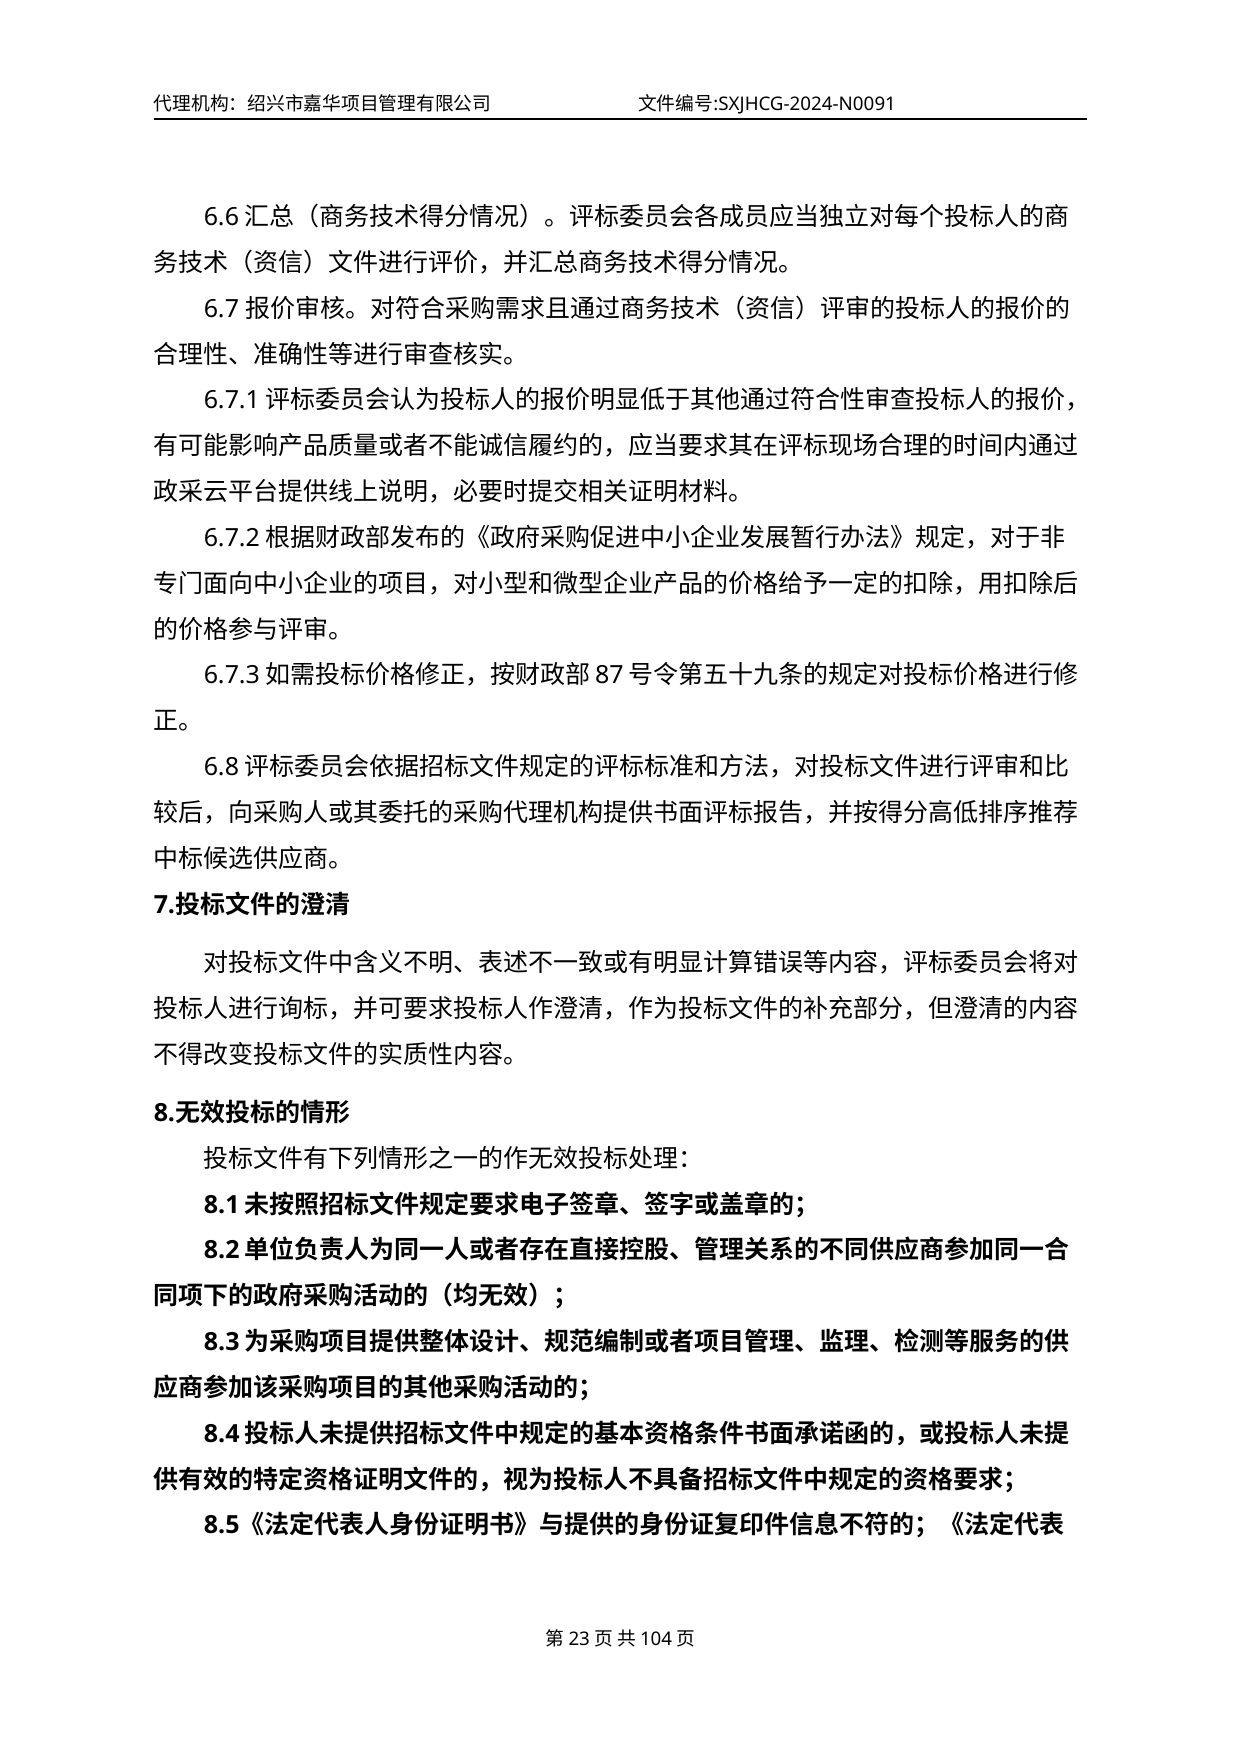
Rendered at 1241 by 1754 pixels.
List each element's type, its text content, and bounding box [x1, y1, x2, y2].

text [153, 1497, 1087, 1543]
text 6.7.2根据财政部发布的《政府采购促进中小企业发展暂行办法》规定，对于非专门面向中小企业的项目，对小型和微型企业产品的价格给予一定的扣除，用扣除后的价格参与评审。 [153, 510, 1087, 647]
list 7.投标文件的澄清 [153, 876, 1087, 922]
text 8.1未按照招标文件规定要求电子签章、签字或盖章的； [153, 1176, 1087, 1222]
text 8.4投标人未提供招标文件中规定的基本资格条件书面承诺函的，或投标人未提供有效的特定资格证明文件的，视为投标人不具备招标文件中规定的资格要求； [153, 1406, 1087, 1497]
text 投标文件有下列情形之一的作无效投标处理： [153, 1131, 1087, 1176]
text 6.7 报价审核。对符合采购需求且通过商务技术（资信）评审的投标人的报价的合理性、准确性等进行审查核实。 [153, 281, 1087, 372]
text 6.8评标委员会依据招标文件规定的评标标准和方法，对投标文件进行评审和比较后，向采购人或其委托的采购代理机构提供书面评标报告，并按得分高低排序推荐中标候选供应商。 [153, 739, 1087, 876]
text 8.2单位负责人为同一人或者存在直接控股、管理关系的不同供应商参加同一合同项下的政府采购活动的（均无效）； [153, 1222, 1087, 1314]
text 6.7.3如需投标价格修正，按财政部87号令第五十九条的规定对投标价格进行修正。 [153, 647, 1087, 739]
list 对投标文件中含义不明、表述不一致或有明显计算错误等内容，评标委员会将对投标人进行询标，并可要求投标人作澄清，作为投标文件的补充部分，但澄清的内容不得改变投标文件的实质性内容。 [153, 935, 1087, 1072]
text 6.6汇总（商务技术得分情况）。评标委员会各成员应当独立对每个投标人的商务技术（资信）文件进行评价，并汇总商务技术得分情况。 [153, 189, 1087, 281]
text 8.无效投标的情形 [153, 1085, 1087, 1131]
text 8.3为采购项目提供整体设计、规范编制或者项目管理、监理、检测等服务的供应商参加该采购项目的其他采购活动的； [153, 1314, 1087, 1406]
text 6.7.1评标委员会认为投标人的报价明显低于其他通过符合性审查投标人的报价，有可能影响产品质量或者不能诚信履约的，应当要求其在评标现场合理的时间内通过政采云平台提供线上说明，必要时提交相关证明材料。 [153, 372, 1087, 510]
